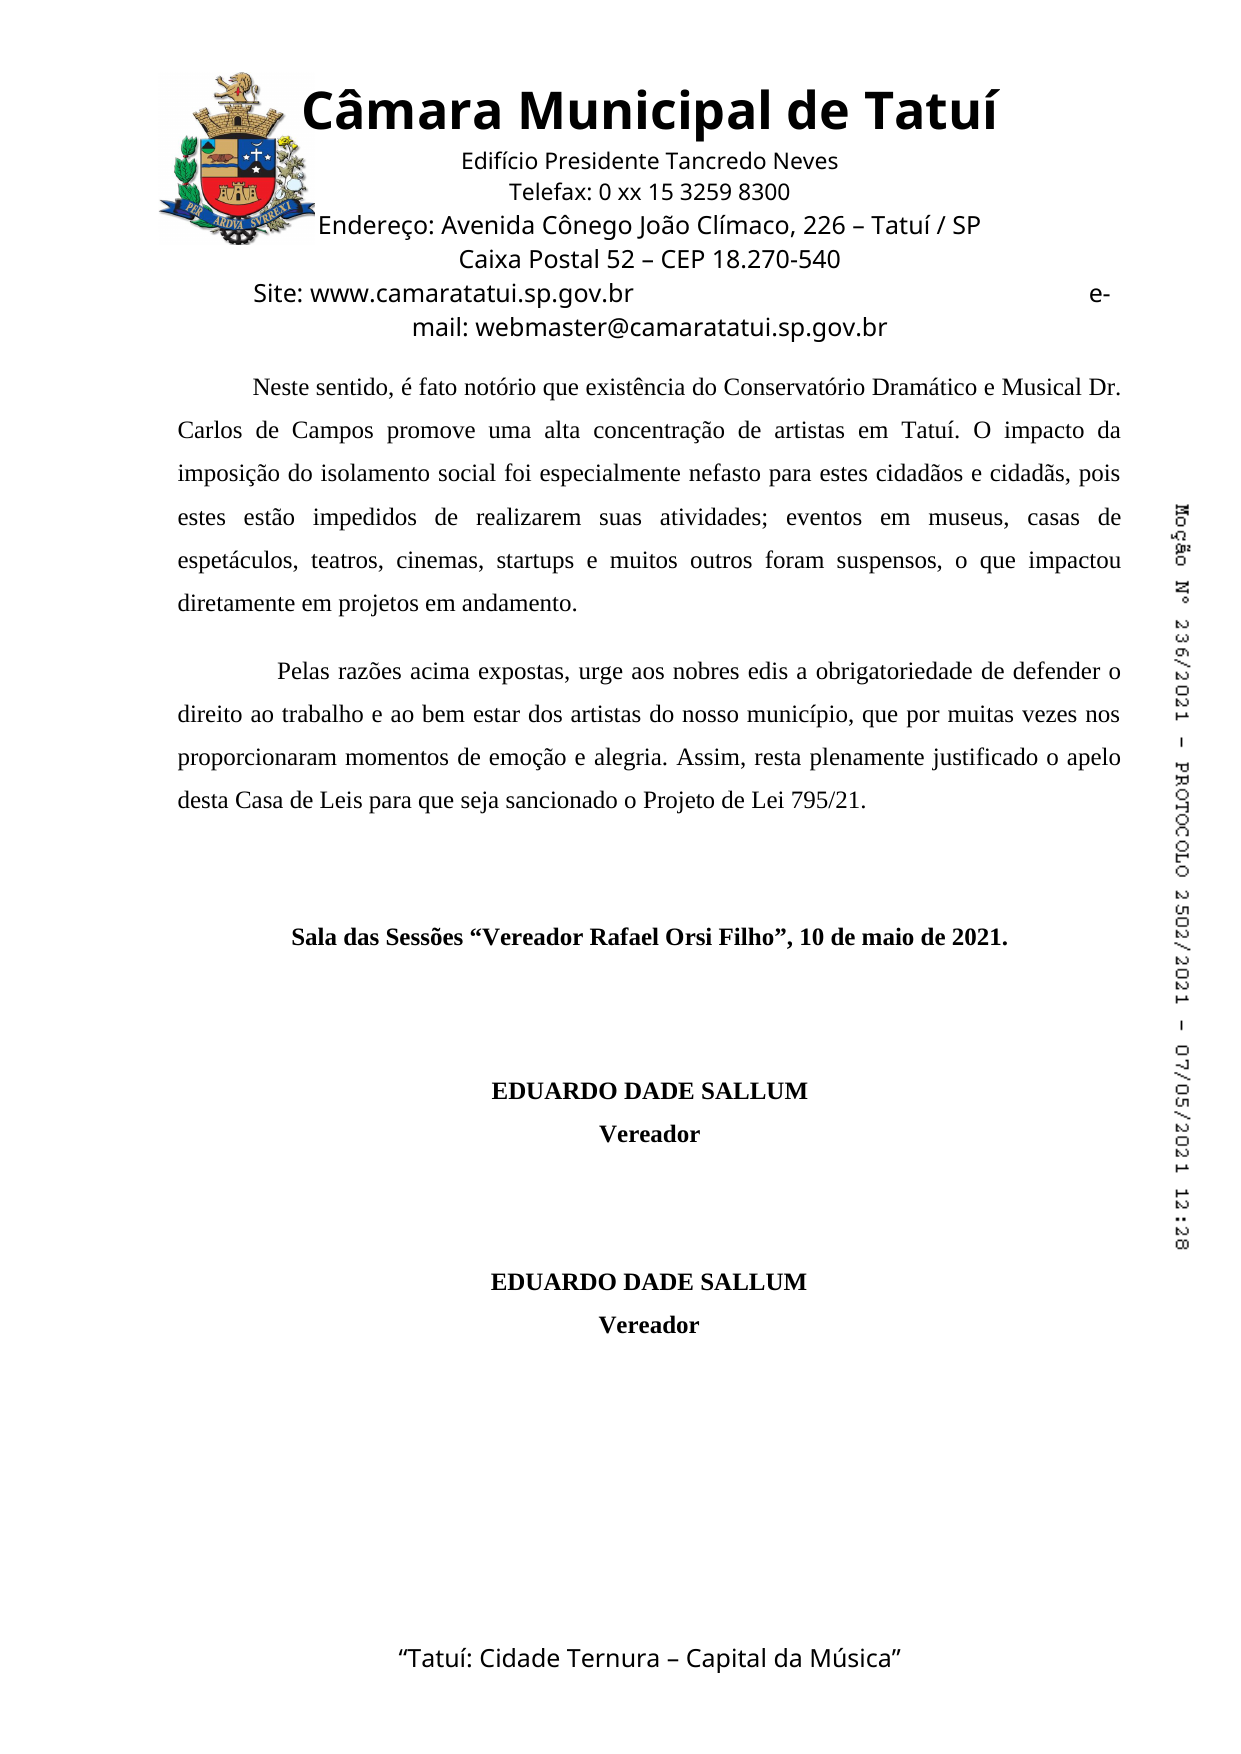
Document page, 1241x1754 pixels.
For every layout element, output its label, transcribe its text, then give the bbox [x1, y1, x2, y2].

text Neste sentido, é fato notório que existência do Conservatório Dramático e Musical Dr. Carlos de Campos promove uma alta concentração de artistas em Tatuí. O impacto da imposição do isolamento social foi especialmente nefasto para estes cidadãos e cidadãs, pois estes estão impedidos de realizarem suas atividades; eventos em museus, casas de espetáculos, teatros, cinemas, startups e muitos outros foram suspensos, o que impactou diretamente em projetos em andamento. [177, 372, 1122, 617]
picture [158, 72, 315, 245]
text Pelas razões acima expostas, urge aos nobres edis a obrigatoriedade de defender o direito ao trabalho e ao bem estar dos artistas do nosso município, que por muitas vezes nos proporcionaram momentos de emoção e alegria. Assim, resta plenamente justificado o apelo desta Casa de Leis para que seja sancionado o Projeto de Lei 795/21. [177, 656, 1122, 814]
text Sala das Sessões “Vereador Rafael Orsi Filho”, 10 de maio de 2021. [177, 922, 1122, 950]
picture [1150, 500, 1213, 1254]
text EDUARDO DADE SALLUM [177, 1076, 1122, 1105]
picture [462, 1216, 835, 1352]
text Vereador [177, 1119, 1122, 1148]
